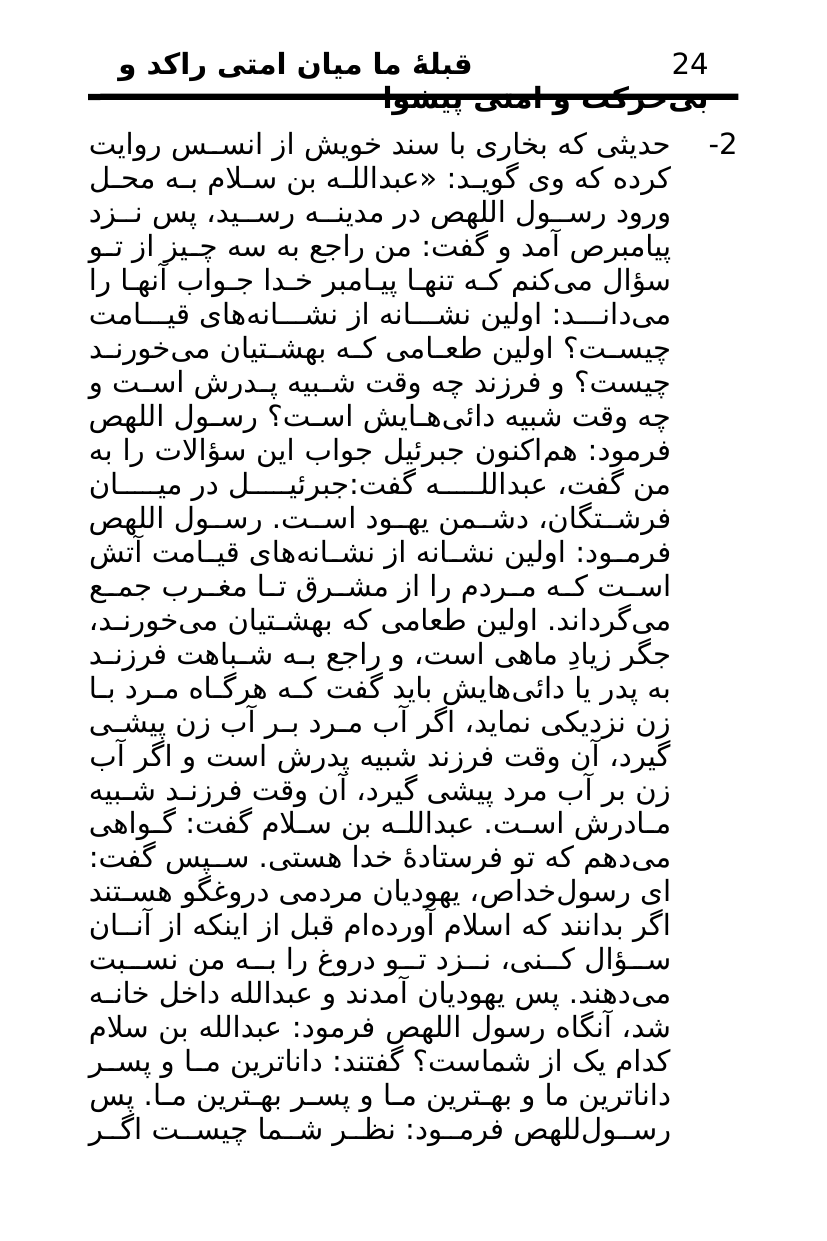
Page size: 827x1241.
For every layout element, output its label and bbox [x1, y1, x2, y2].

list [89, 128, 708, 1146]
